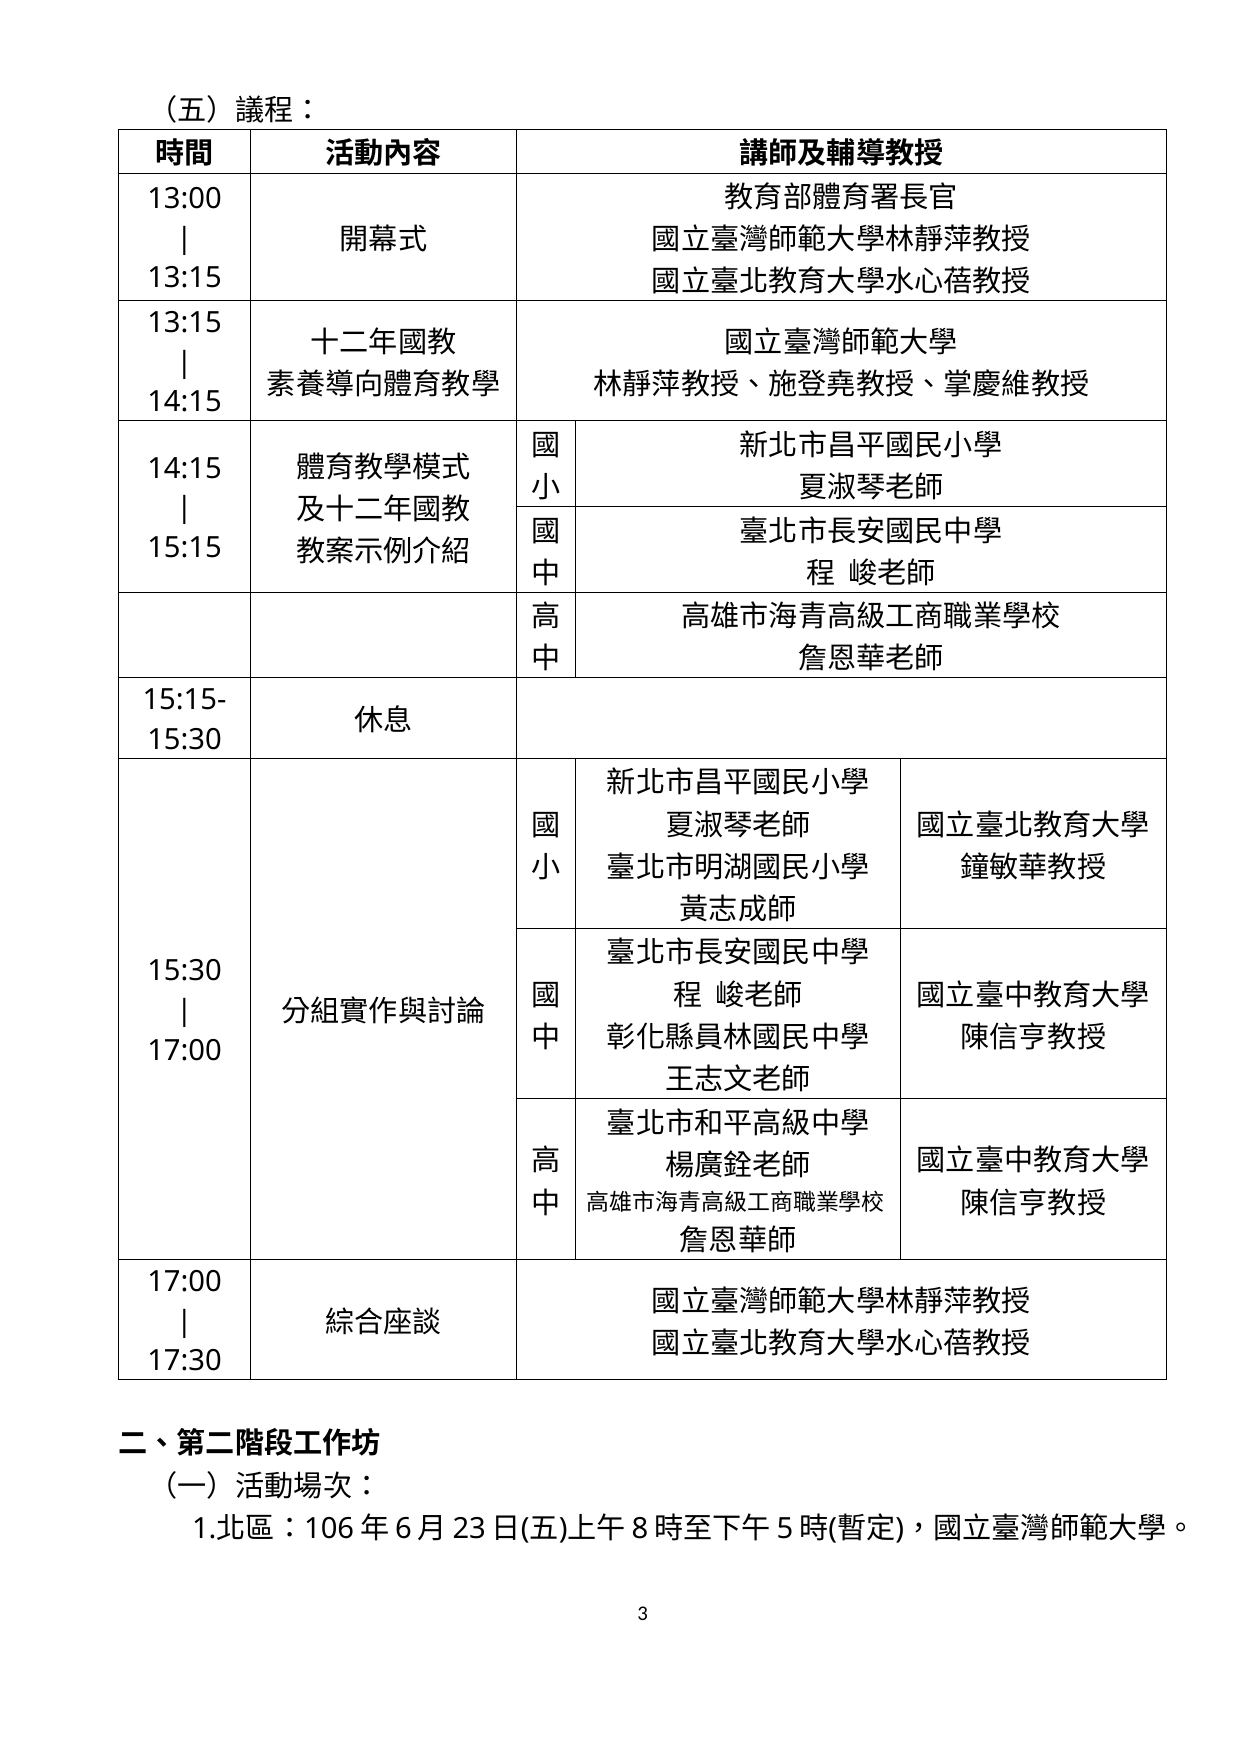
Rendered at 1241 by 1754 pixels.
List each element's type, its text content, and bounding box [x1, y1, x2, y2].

table_header 活動內容 [251, 130, 516, 172]
table_cell 14:15 | 15:15 [119, 421, 250, 592]
table_cell 15:30 | 17:00 [119, 759, 250, 1259]
table_cell 國立臺北教育大學 鐘敏華教授 [901, 759, 1166, 928]
table_cell 高中 [517, 593, 575, 677]
table_cell 高中 [517, 1099, 575, 1259]
table_cell 15:15-15:30 [119, 678, 250, 758]
table_cell 新北市昌平國民小學 夏淑琴老師 臺北市明湖國民小學 黃志成師 [576, 759, 900, 928]
table_cell 國立臺灣師範大學 林靜萍教授、施登堯教授、掌慶維教授 [517, 301, 1166, 420]
table_cell 體育教學模式 及十二年國教 教案示例介紹 [251, 421, 516, 592]
table_cell 臺北市和平高級中學 楊廣銓老師 高雄市海青高級工商職業學校 詹恩華師 [576, 1099, 900, 1259]
text 二、第二階段工作坊 [118, 1420, 1167, 1462]
table_cell 十二年國教 素養導向體育教學 [251, 301, 516, 420]
table_cell 國中 [517, 507, 575, 592]
table_cell 休息 [251, 678, 516, 758]
table_cell [119, 593, 250, 677]
text 1.北區：106年6月23日(五)上午8時至下午5時(暫定)，國立臺灣師範大學。 [192, 1505, 1167, 1547]
table_cell 13:15 | 14:15 [119, 301, 250, 420]
table_cell 新北市昌平國民小學 夏淑琴老師 [576, 421, 1166, 506]
table_cell 國立臺灣師範大學林靜萍教授 國立臺北教育大學水心蓓教授 [517, 1260, 1166, 1379]
table_cell 臺北市長安國民中學 程 峻老師 彰化縣員林國民中學 王志文老師 [576, 929, 900, 1098]
table_cell 綜合座談 [251, 1260, 516, 1379]
table_cell 國立臺中教育大學 陳信亨教授 [901, 929, 1166, 1098]
table_cell 臺北市長安國民中學 程 峻老師 [576, 507, 1166, 592]
table_cell 開幕式 [251, 174, 516, 300]
table_cell 教育部體育署長官 國立臺灣師範大學林靜萍教授 國立臺北教育大學水心蓓教授 [517, 174, 1166, 300]
table_cell [251, 593, 516, 677]
table_cell 國小 [517, 421, 575, 506]
table_cell 分組實作與討論 [251, 759, 516, 1259]
text （五）議程： [148, 87, 1167, 129]
table_cell [517, 678, 1166, 758]
table_cell 國中 [517, 929, 575, 1098]
table_cell 17:00 | 17:30 [119, 1260, 250, 1379]
table_cell 高雄市海青高級工商職業學校 詹恩華老師 [576, 593, 1166, 677]
table_cell 國小 [517, 759, 575, 928]
table_header 時間 [119, 130, 250, 172]
table_header 講師及輔導教授 [517, 130, 1166, 172]
text （一）活動場次： [148, 1462, 1167, 1505]
table_cell 國立臺中教育大學陳信亨教授 [901, 1099, 1166, 1259]
table_cell 13:00 | 13:15 [119, 174, 250, 300]
